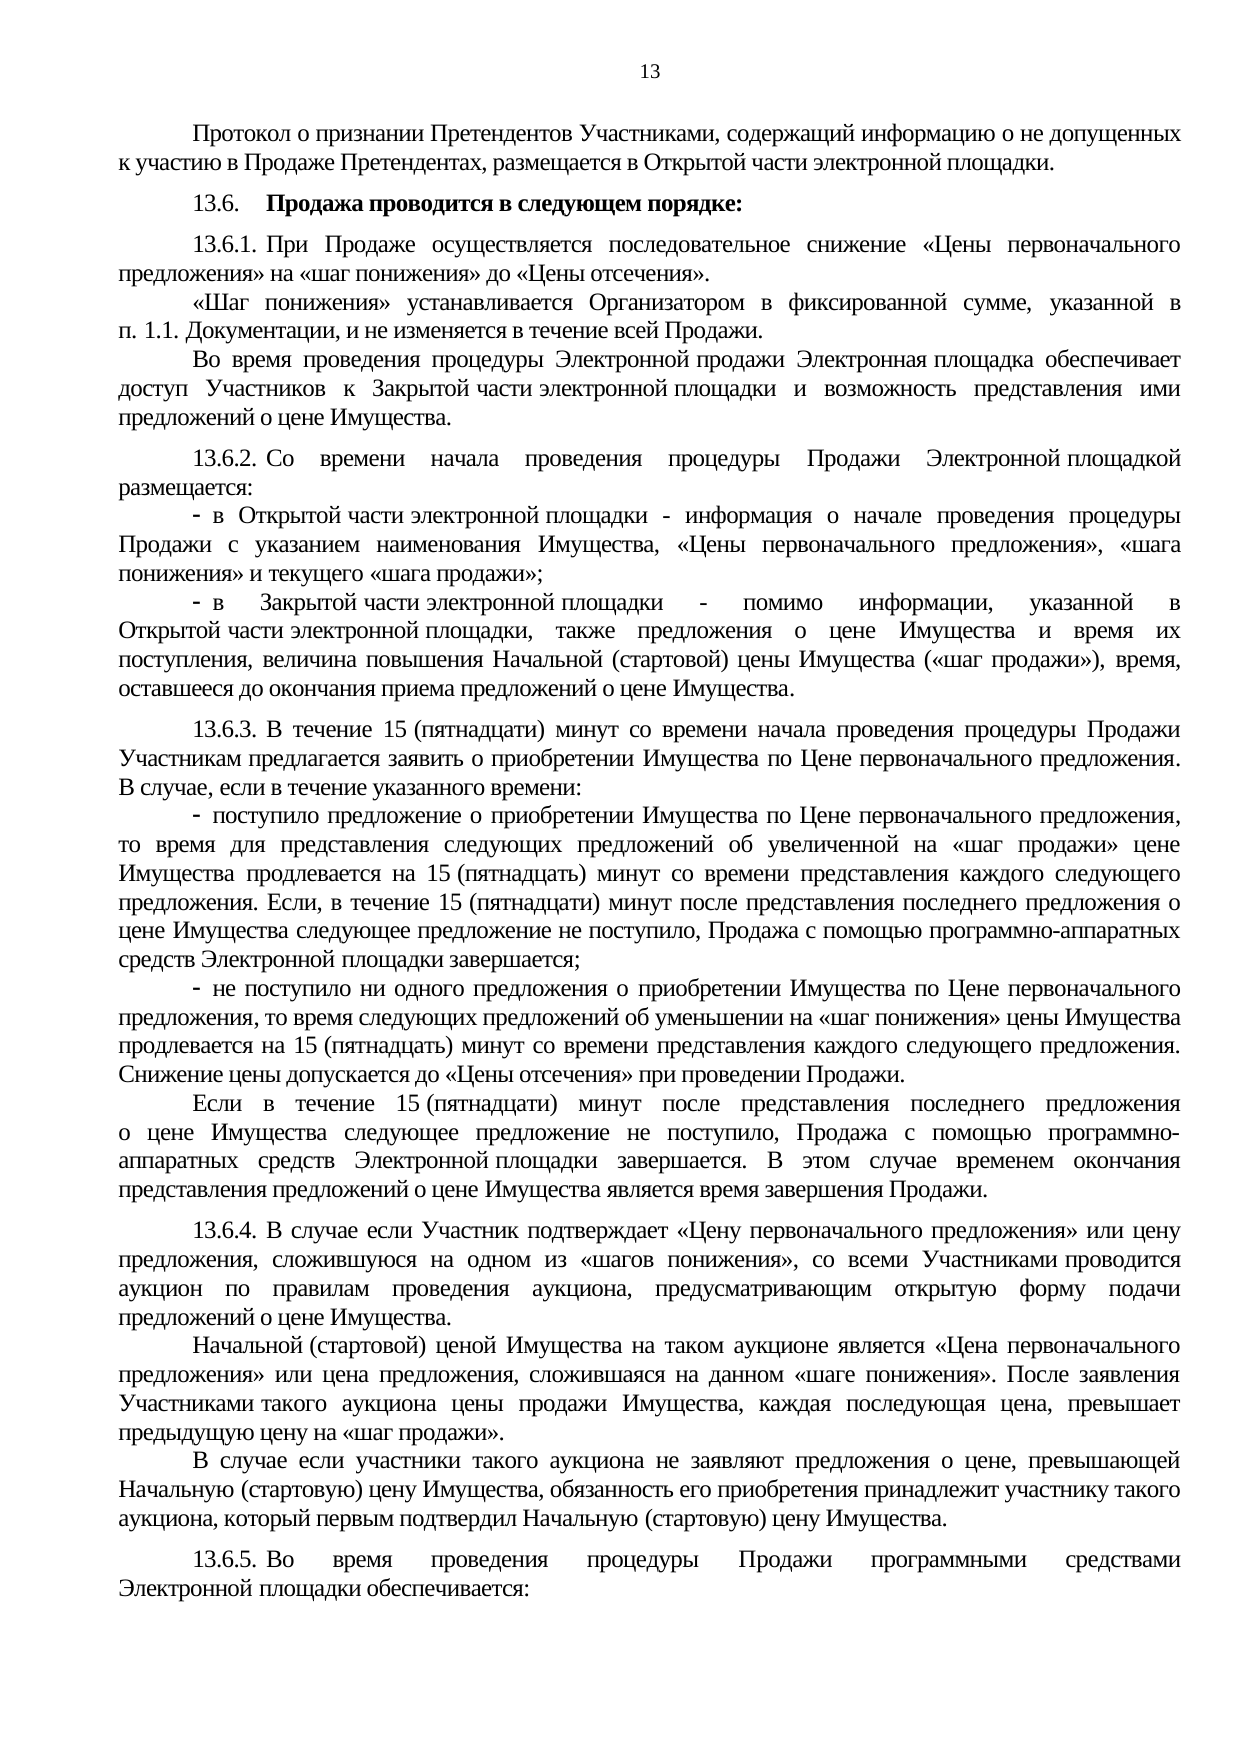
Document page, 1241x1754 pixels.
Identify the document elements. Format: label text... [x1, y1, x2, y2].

list в Открытой части электронной площадки - информация о начале проведения процедуры Продажи с указанием наименования Имущества, «Цены первоначального предложения», «шага понижения» и текущего «шага продажи»; [118, 501, 1181, 587]
list Во время проведения процедуры Продажи программными средствами Электронной площадки обеспечивается: [118, 1544, 1181, 1602]
text Начальной (стартовой) ценой Имущества на таком аукционе является «Цена первоначального предложения» или цена предложения, сложившаяся на данном «шаге понижения». После заявления Участниками такого аукциона цены продажи Имущества, каждая последующая цена, превышает предыдущую цену на «шаг продажи». [118, 1331, 1181, 1446]
text Если в течение 15 (пятнадцати) минут после представления последнего предложения о цене Имущества следующее предложение не поступило, Продажа с помощью программно-аппаратных средств Электронной площадки завершается. В этом случае временем окончания представления предложений о цене Имущества является время завершения Продажи. [118, 1088, 1181, 1203]
list не поступило ни одного предложения о приобретении Имущества по Цене первоначального предложения, то время следующих предложений об уменьшении на «шаг понижения» цены Имущества продлевается на 15 (пятнадцать) минут со времени представления каждого следующего предложения. Снижение цены допускается до «Цены отсечения» при проведении Продажи. [118, 973, 1181, 1088]
list В течение 15 (пятнадцати) минут со времени начала проведения процедуры Продажи Участникам предлагается заявить о приобретении Имущества по Цене первоначального предложения. В случае, если в течение указанного времени: [118, 714, 1181, 801]
list В случае если Участник подтверждает «Цену первоначального предложения» или цену предложения, сложившуюся на одном из «шагов понижения», со всеми Участниками проводится аукцион по правилам проведения аукциона, предусматривающим открытую форму подачи предложений о цене Имущества. [118, 1216, 1181, 1331]
list поступило предложение о приобретении Имущества по Цене первоначального предложения, то время для представления следующих предложений об увеличенной на «шаг продажи» цене Имущества продлевается на 15 (пятнадцать) минут со времени представления каждого следующего предложения. Если, в течение 15 (пятнадцати) минут после представления последнего предложения о цене Имущества следующее предложение не поступило, Продажа с помощью программно-аппаратных средств Электронной площадки завершается; [118, 801, 1181, 973]
list При Продаже осуществляется последовательное снижение «Цены первоначального предложения» на «шаг понижения» до «Цены отсечения». [118, 229, 1181, 287]
text Протокол о признании Претендентов Участниками, содержащий информацию о не допущенных к участию в Продаже Претендентах, размещается в Открытой части электронной площадки. [118, 118, 1181, 176]
list Со времени начала проведения процедуры Продажи Электронной площадкой размещается: [118, 443, 1181, 501]
text В случае если участники такого аукциона не заявляют предложения о цене, превышающей Начальную (стартовую) цену Имущества, обязанность его приобретения принадлежит участнику такого аукциона, который первым подтвердил Начальную (стартовую) цену Имущества. [118, 1446, 1181, 1532]
list Продажа проводится в следующем порядке: [118, 188, 1181, 217]
text Во время проведения процедуры Электронной продажи Электронная площадка обеспечивает доступ Участников к Закрытой части электронной площадки и возможность представления ими предложений о цене Имущества. [118, 344, 1181, 431]
list в Закрытой части электронной площадки - помимо информации, указанной в Открытой части электронной площадки, также предложения о цене Имущества и время их поступления, величина повышения Начальной (стартовой) цены Имущества («шаг продажи»), время, оставшееся до окончания приема предложений о цене Имущества. [118, 587, 1181, 702]
text «Шаг понижения» устанавливается Организатором в фиксированной сумме, указанной в п. 1.1. Документации, и не изменяется в течение всей Продажи. [118, 287, 1181, 344]
